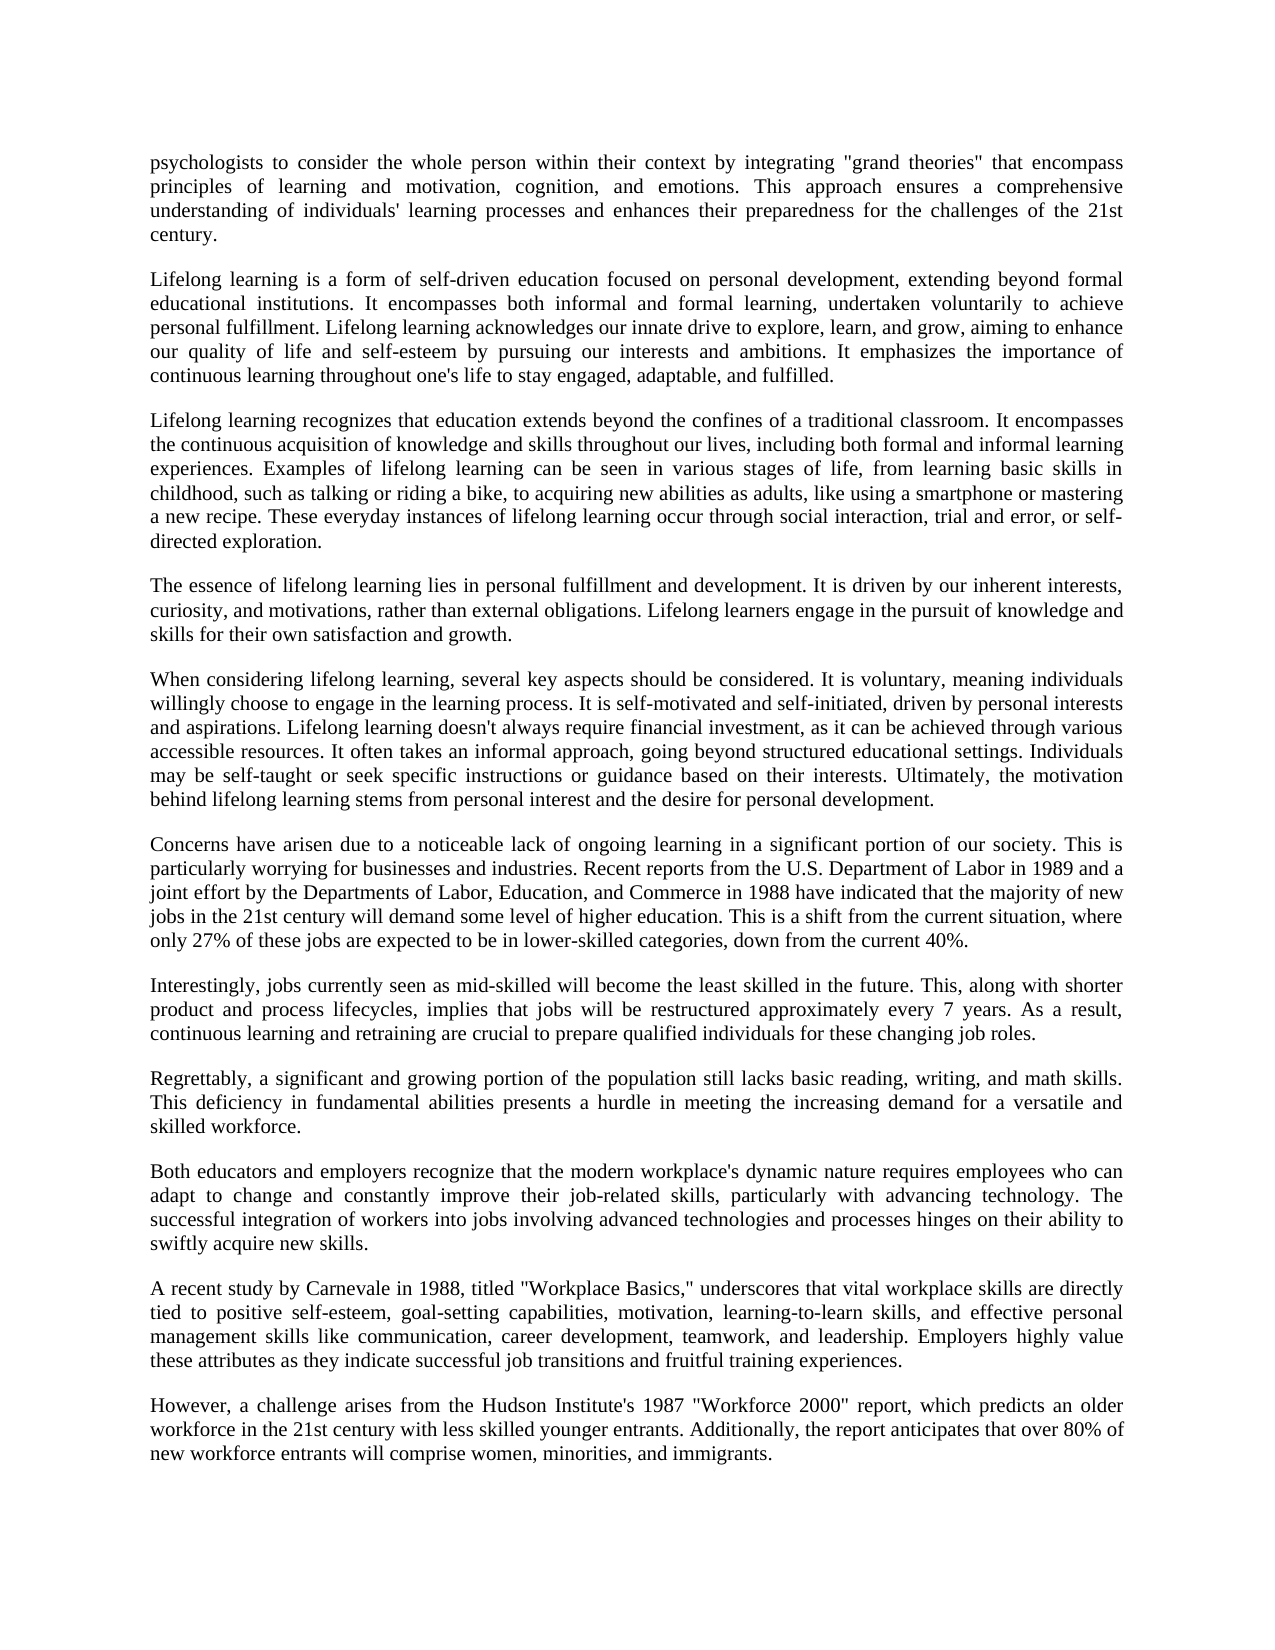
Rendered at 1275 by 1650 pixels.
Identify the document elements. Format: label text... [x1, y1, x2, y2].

text Regrettably, a significant and growing portion of the population still lacks basic reading, writing, and math skills. This deficiency in fundamental abilities presents a hurdle in meeting the increasing demand for a versatile and skilled workforce. [150, 1066, 1125, 1138]
text Lifelong learning recognizes that education extends beyond the confines of a traditional classroom. It encompasses the continuous acquisition of knowledge and skills throughout our lives, including both formal and informal learning experiences. Examples of lifelong learning can be seen in various stages of life, from learning basic skills in childhood, such as talking or riding a bike, to acquiring new abilities as adults, like using a smartphone or mastering a new recipe. These everyday instances of lifelong learning occur through social interaction, trial and error, or self-directed exploration. [150, 408, 1125, 553]
text Lifelong learning is a form of self-driven education focused on personal development, extending beyond formal educational institutions. It encompasses both informal and formal learning, undertaken voluntarily to achieve personal fulfillment. Lifelong learning acknowledges our innate drive to explore, learn, and grow, aiming to enhance our quality of life and self-esteem by pursuing our interests and ambitions. It emphasizes the importance of continuous learning throughout one's life to stay engaged, adaptable, and fulfilled. [150, 267, 1125, 387]
text Concerns have arisen due to a noticeable lack of ongoing learning in a significant portion of our society. This is particularly worrying for businesses and industries. Recent reports from the U.S. Department of Labor in 1989 and a joint effort by the Departments of Labor, Education, and Commerce in 1988 have indicated that the majority of new jobs in the 21st century will demand some level of higher education. This is a shift from the current situation, where only 27% of these jobs are expected to be in lower-skilled categories, down from the current 40%. [150, 832, 1125, 952]
text Interestingly, jobs currently seen as mid-skilled will become the least skilled in the future. This, along with shorter product and process lifecycles, implies that jobs will be restructured approximately every 7 years. As a result, continuous learning and retraining are crucial to prepare qualified individuals for these changing job roles. [150, 973, 1125, 1045]
text However, a challenge arises from the Hudson Institute's 1987 "Workforce 2000" report, which predicts an older workforce in the 21st century with less skilled younger entrants. Additionally, the report anticipates that over 80% of new workforce entrants will comprise women, minorities, and immigrants. [150, 1393, 1125, 1465]
text When considering lifelong learning, several key aspects should be considered. It is voluntary, meaning individuals willingly choose to engage in the learning process. It is self-motivated and self-initiated, driven by personal interests and aspirations. Lifelong learning doesn't always require financial investment, as it can be achieved through various accessible resources. It often takes an informal approach, going beyond structured educational settings. Individuals may be self-taught or seek specific instructions or guidance based on their interests. Ultimately, the motivation behind lifelong learning stems from personal interest and the desire for personal development. [150, 666, 1125, 811]
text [150, 150, 1125, 246]
text Both educators and employers recognize that the modern workplace's dynamic nature requires employees who can adapt to change and constantly improve their job-related skills, particularly with advancing technology. The successful integration of workers into jobs involving advanced technologies and processes hinges on their ability to swiftly acquire new skills. [150, 1159, 1125, 1255]
text The essence of lifelong learning lies in personal fulfillment and development. It is driven by our inherent interests, curiosity, and motivations, rather than external obligations. Lifelong learners engage in the pursuit of knowledge and skills for their own satisfaction and growth. [150, 573, 1125, 646]
text A recent study by Carnevale in 1988, titled "Workplace Basics," underscores that vital workplace skills are directly tied to positive self-esteem, goal-setting capabilities, motivation, learning-to-learn skills, and effective personal management skills like communication, career development, teamwork, and leadership. Employers highly value these attributes as they indicate successful job transitions and fruitful training experiences. [150, 1276, 1125, 1372]
